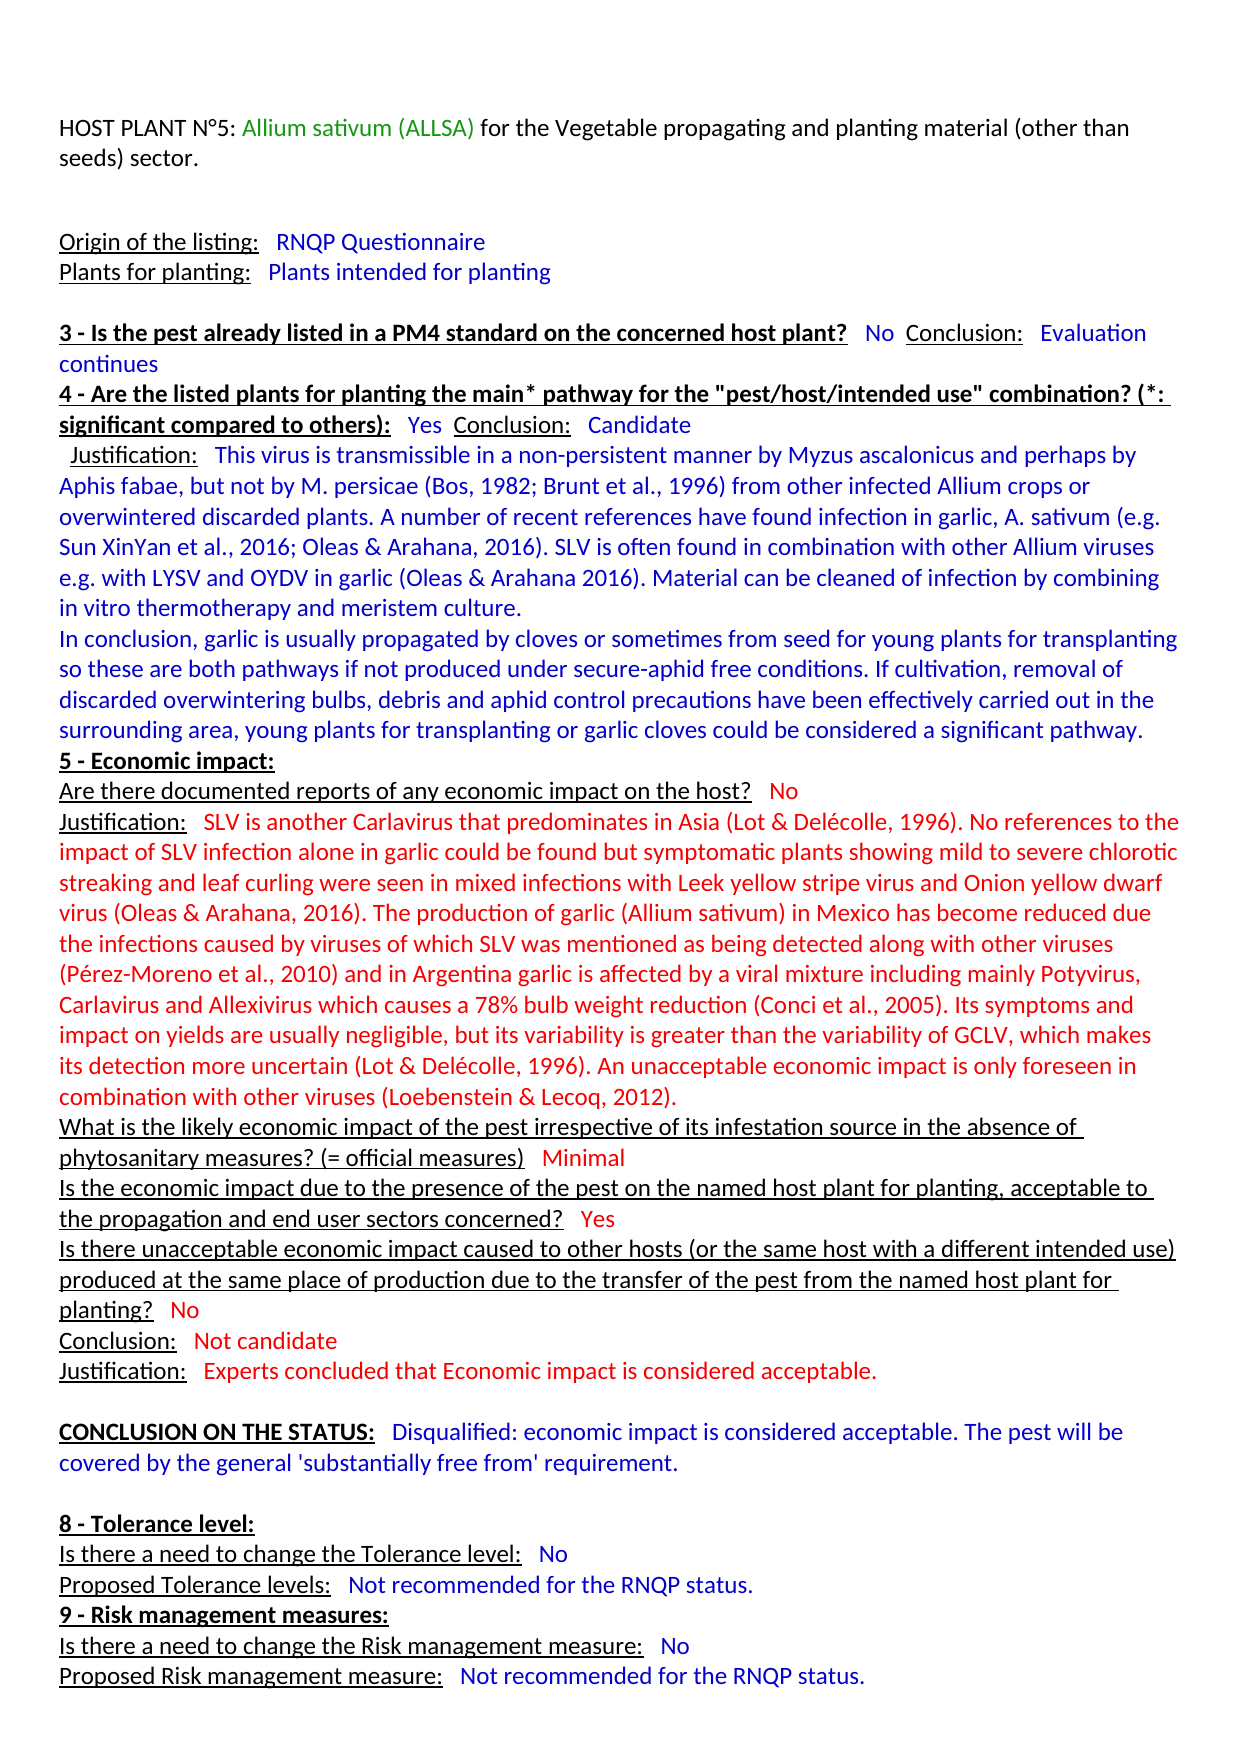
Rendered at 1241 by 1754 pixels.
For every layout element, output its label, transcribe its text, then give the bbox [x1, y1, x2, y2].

text HOST PLANT N°5: Allium sativum (ALLSA) for the Vegetable propagating and planting material (other than seeds) sector. [59, 112, 1181, 173]
